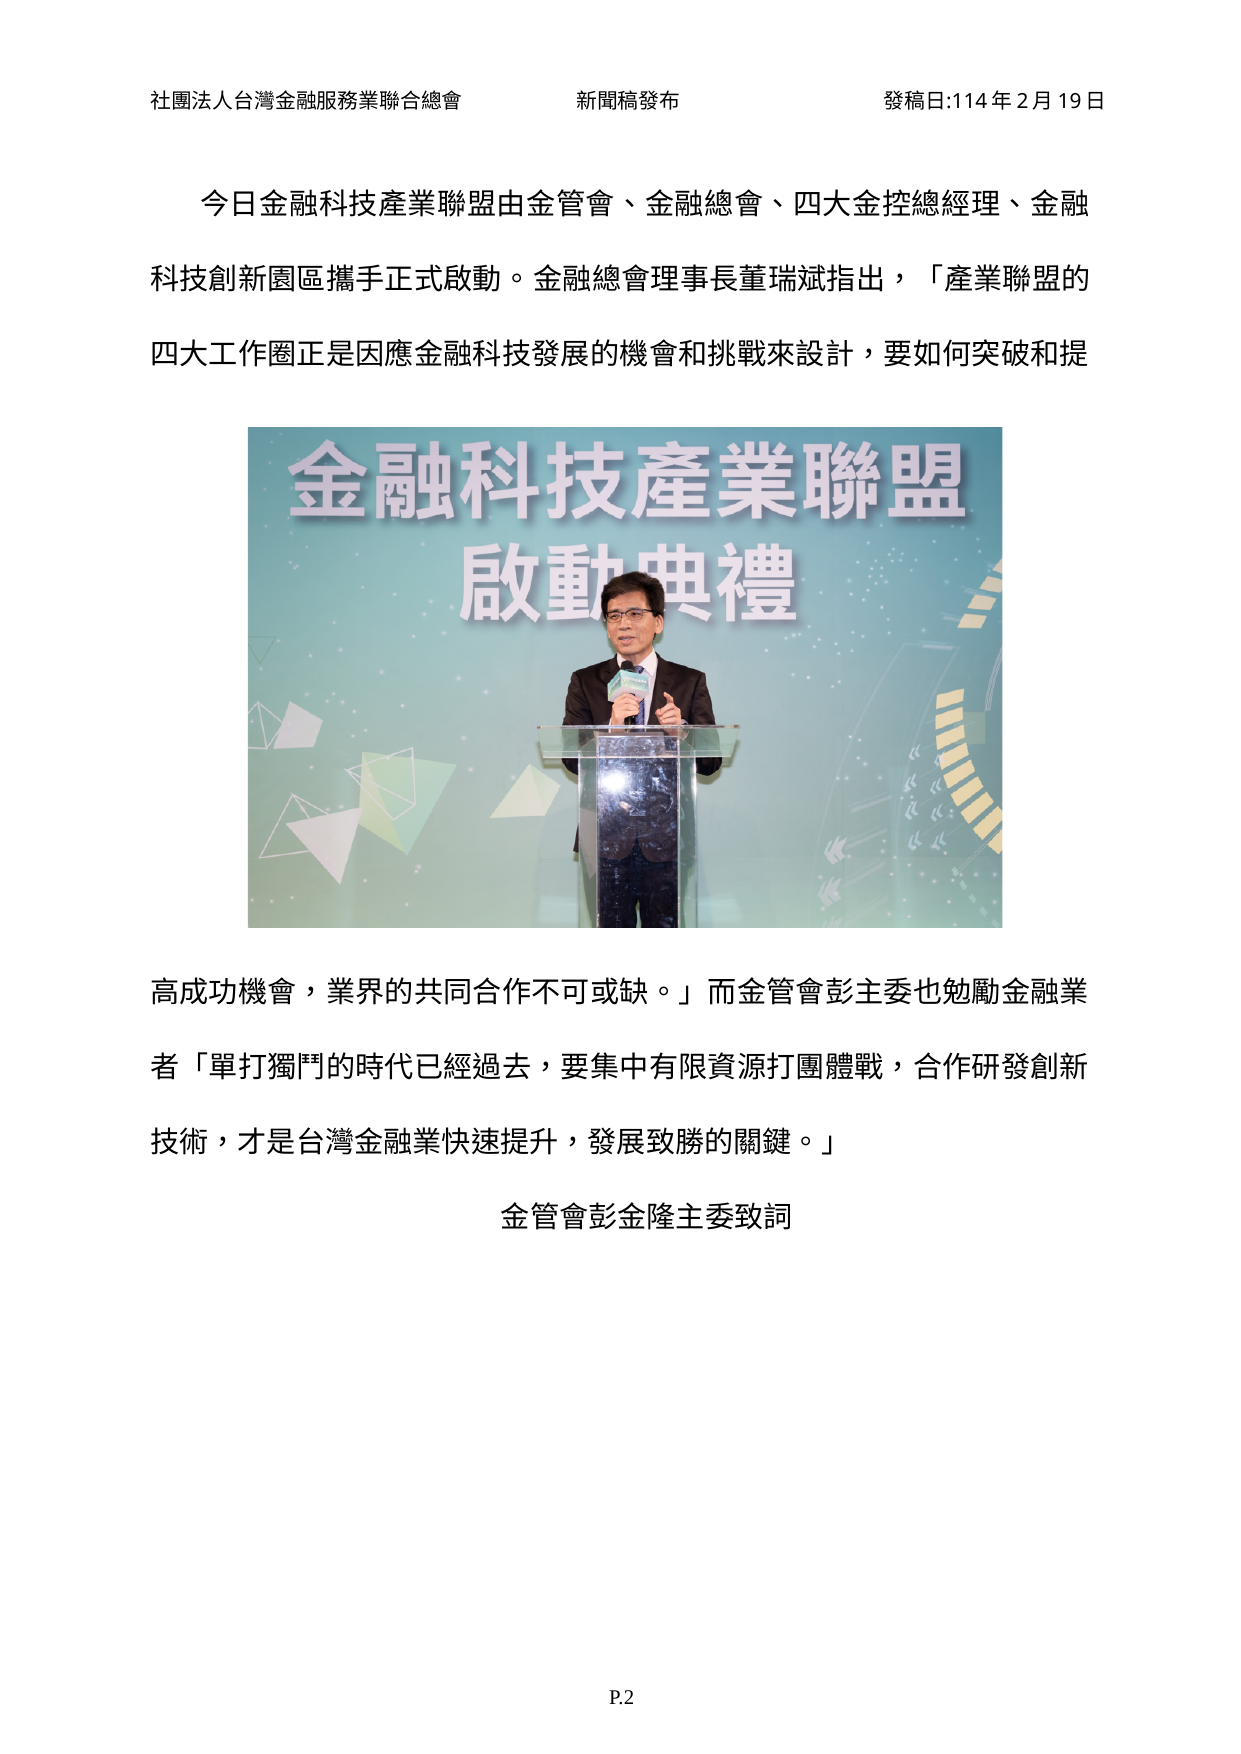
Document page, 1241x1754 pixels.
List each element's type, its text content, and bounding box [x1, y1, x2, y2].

text 金管會彭金隆主委致詞 [150, 1177, 1093, 1252]
picture [247, 427, 1003, 928]
